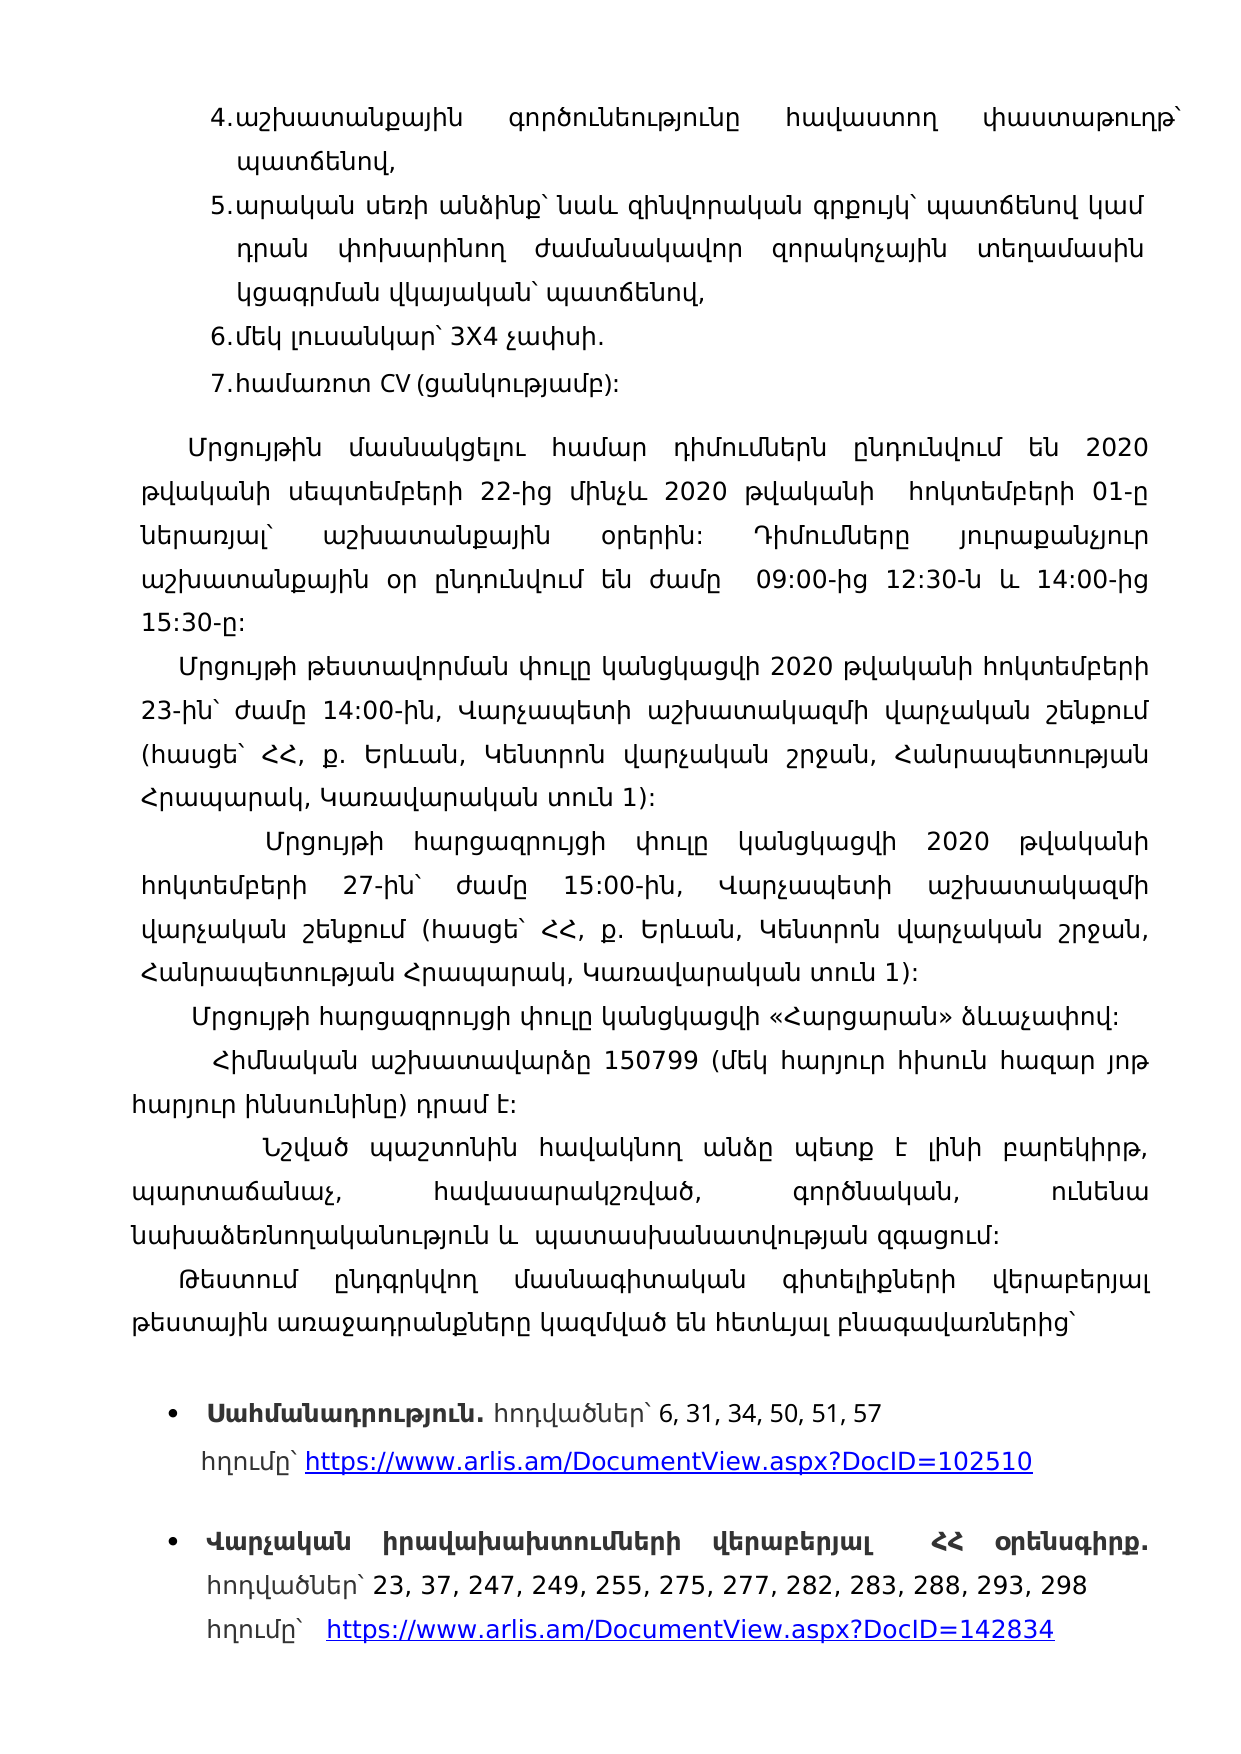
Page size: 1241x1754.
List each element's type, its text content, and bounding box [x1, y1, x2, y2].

list համառոտ CV (ցանկությամբ): [210, 366, 1181, 400]
list արական սեռի անձինք՝ նաև զինվորական գրքույկ՝ պատճենով կամ դրան փոխարինող ժամանակավոր զորակոչային տեղամասին կցագրման վկայական՝ պատճենով, [210, 191, 1145, 308]
text Մրցույթի հարցազրույցի փուլը կանցկացվի «Հարցարան» ձևաչափով: [131, 1002, 1150, 1032]
text Մրցույթի հարցազրույցի փուլը կանցկացվի 2020 թվականի հոկտեմբերի 27-ին՝ ժամը 15:00-ին, Վարչապետի աշխատակազմի վարչական շենքում (հասցե՝ ՀՀ, ք. Երևան, Կենտրոն վարչական շրջան, Հանրապետության Հրապարակ, Կառավարական տուն 1): [141, 827, 1150, 988]
list Սահմանադրություն. հոդվածներ՝ 6, 31, 34, 50, 51, 57 [169, 1396, 1150, 1430]
text հղումը՝ https://www.arlis.am/DocumentView.aspx?DocID=142834 [206, 1615, 1150, 1644]
text Մրցույթի թեստավորման փուլը կանցկացվի 2020 թվականի հոկտեմբերի 23-ին՝ ժամը 14:00-ին, Վարչապետի աշխատակազմի վարչական շենքում (հասցե՝ ՀՀ, ք. Երևան, Կենտրոն վարչական շրջան, Հանրապետության Հրապարակ, Կառավարական տուն 1): [141, 652, 1150, 813]
list Վարչական իրավախախտումների վերաբերյալ ՀՀ օրենսգիրք. հոդվածներ՝ 23, 37, 247, 249, 255, 275, 277, 282, 283, 288, 293, 298 [169, 1527, 1150, 1600]
text Մրցույթին մասնակցելու համար դիմումներն ընդունվում են 2020 թվականի սեպտեմբերի 22-ից մինչև 2020 թվականի հոկտեմբերի 01-ը ներառյալ՝ աշխատանքային օրերին: Դիմումները յուրաքանչյուր աշխատանքային օր ընդունվում են ժամը 09:00-ից 12:30-ն և 14:00-ից 15:30-ը: [141, 434, 1150, 638]
list մեկ լուսանկար՝ 3X4 չափսի. [210, 322, 1181, 351]
list աշխատանքային գործունեությունը հավաստող փաստաթուղթ՝ պատճենով, [210, 103, 1181, 176]
text Հիմնական աշխատավարձը 150799 (մեկ հարյուր հիսուն հազար յոթ հարյուր իննսունինը) դրամ է: [131, 1046, 1150, 1119]
text հղումը՝ https://www.arlis.am/DocumentView.aspx?DocID=102510 [169, 1447, 1150, 1476]
text Նշված պաշտոնին հավակնող անձը պետք է լինի բարեկիրթ, պարտաճանաչ, հավասարակշռված, գործնական, ունենա նախաձեռնողականություն և պատասխանատվության զգացում: [131, 1134, 1150, 1250]
text Թեստում ընդգրկվող մասնագիտական գիտելիքների վերաբերյալ թեստային առաջադրանքները կազմված են հետևյալ բնագավառներից՝ [131, 1265, 1150, 1338]
